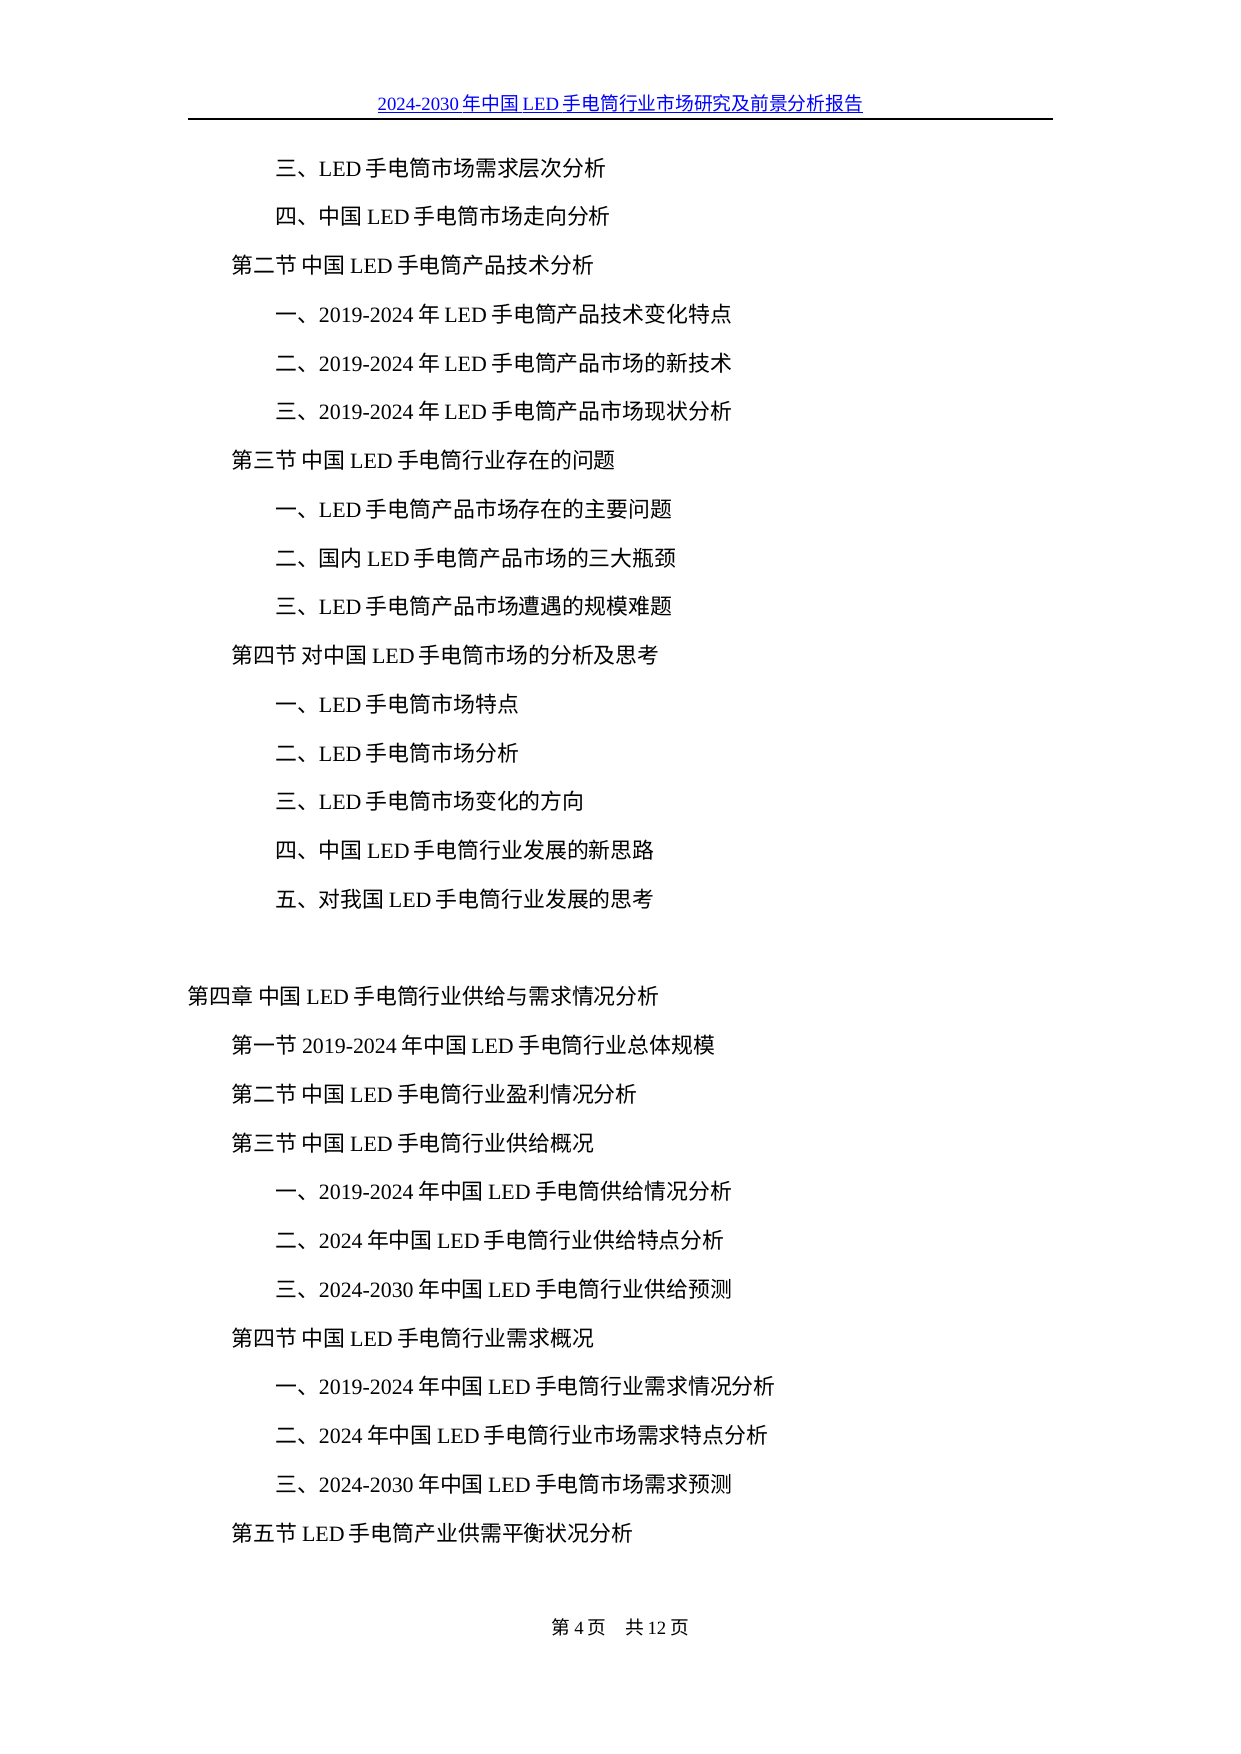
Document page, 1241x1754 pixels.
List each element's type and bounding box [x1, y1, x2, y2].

text [187, 150, 1053, 1548]
